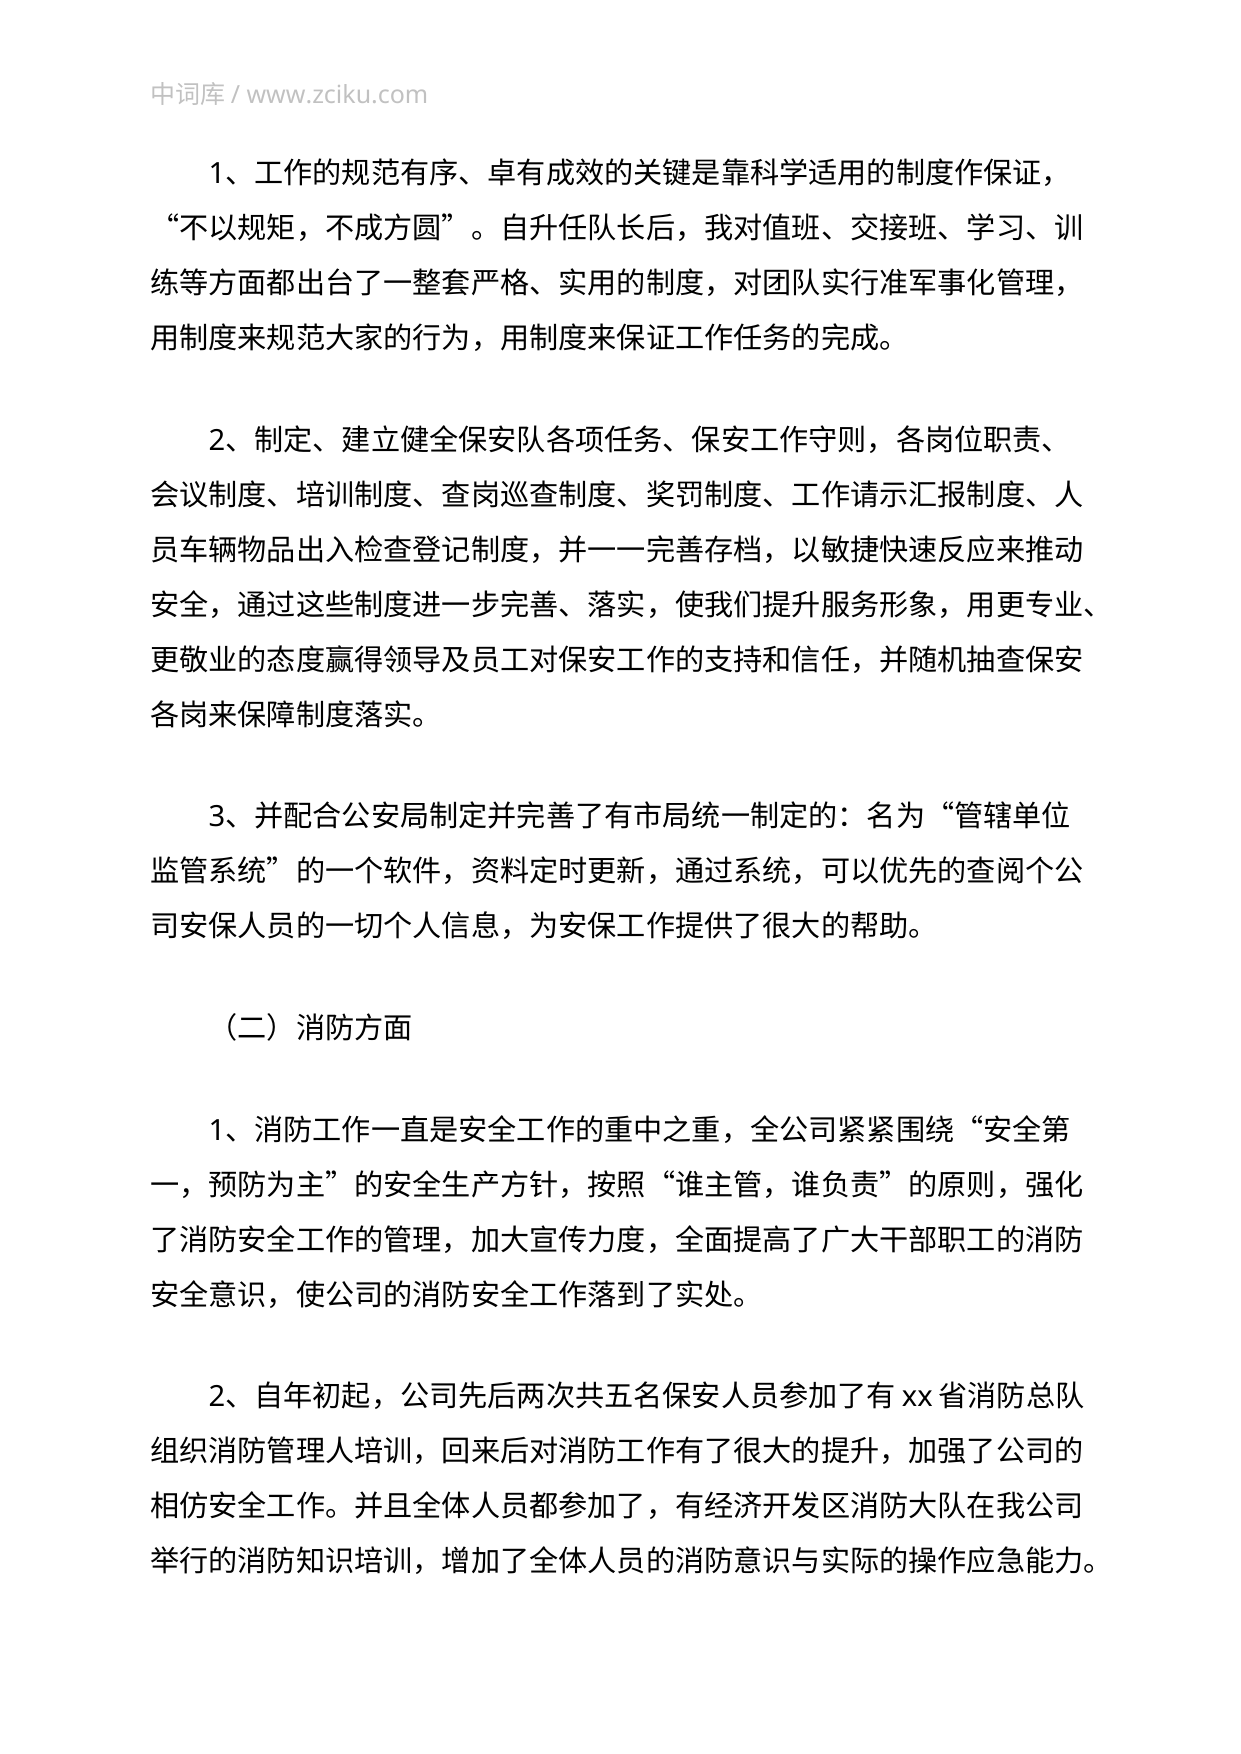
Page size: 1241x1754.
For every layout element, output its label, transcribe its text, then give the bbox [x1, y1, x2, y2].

text （二）消防方面 [150, 1004, 1090, 1047]
text 1、工作的规范有序、卓有成效的关键是靠科学适用的制度作保证，“不以规矩，不成方圆”。自升任队长后，我对值班、交接班、学习、训练等方面都出台了一整套严格、实用的制度，对团队实行准军事化管理，用制度来规范大家的行为，用制度来保证工作任务的完成。 [150, 150, 1090, 357]
text 3、并配合公安局制定并完善了有市局统一制定的：名为“管辖单位监管系统”的一个软件，资料定时更新，通过系统，可以优先的查阅个公司安保人员的一切个人信息，为安保工作提供了很大的帮助。 [150, 793, 1090, 945]
text 1、消防工作一直是安全工作的重中之重，全公司紧紧围绕“安全第一，预防为主”的安全生产方针，按照“谁主管，谁负责”的原则，强化了消防安全工作的管理，加大宣传力度，全面提高了广大干部职工的消防安全意识，使公司的消防安全工作落到了实处。 [150, 1106, 1090, 1313]
text 2、制定、建立健全保安队各项任务、保安工作守则，各岗位职责、会议制度、培训制度、查岗巡查制度、奖罚制度、工作请示汇报制度、人员车辆物品出入检查登记制度，并一一完善存档，以敏捷快速反应来推动安全，通过这些制度进一步完善、落实，使我们提升服务形象，用更专业、更敬业的态度赢得领导及员工对保安工作的支持和信任，并随机抽查保安各岗来保障制度落实。 [150, 417, 1090, 733]
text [150, 1373, 1090, 1580]
